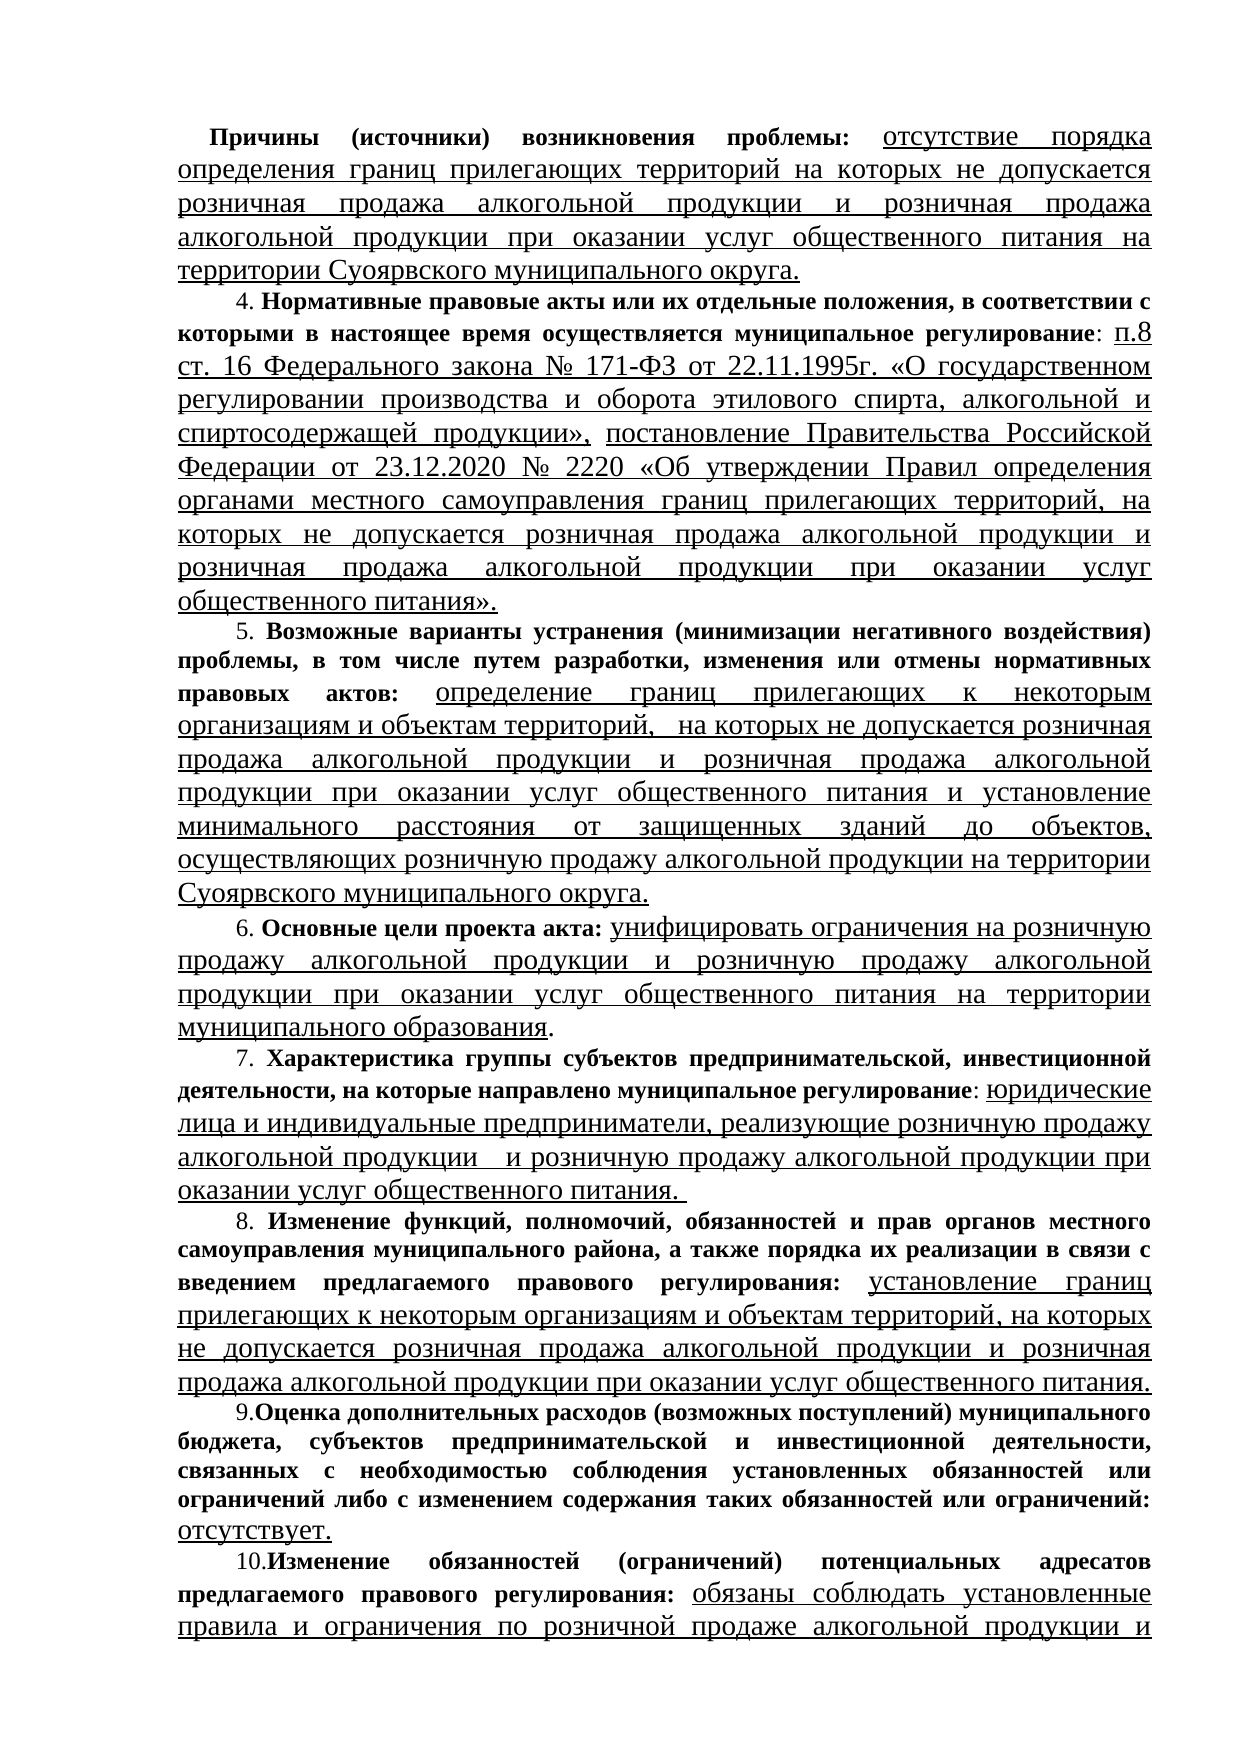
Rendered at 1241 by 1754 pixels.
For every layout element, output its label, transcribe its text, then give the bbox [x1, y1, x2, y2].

text 8. Изменение функций, полномочий, обязанностей и прав органов местного самоуправления муниципального района, а также порядка их реализации в связи с введением предлагаемого правового регулирования: установление границ прилегающих к некоторым организациям и объектам территорий, на которых не допускается розничная продажа алкогольной продукции и розничная продажа алкогольной продукции при оказании услуг общественного питания. [177, 1328, 1152, 1359]
text 5. Возможные варианты устранения (минимизации негативного воздействия) проблемы, в том числе путем разработки, изменения или отмены нормативных правовых актов: определение границ прилегающих к некоторым организациям и объектам территорий, на которых не допускается розничная продажа алкогольной продукции и розничная продажа алкогольной продукции при оказании услуг общественного питания и установление минимального расстояния от защищенных зданий до объектов, осуществляющих розничную продажу алкогольной продукции на территории Суоярвского муниципального округа. [177, 839, 1152, 909]
text Причины (источники) возникновения проблемы: отсутствие порядка определения границ прилегающих территорий на которых не допускается розничная продажа алкогольной продукции и розничная продажа алкогольной продукции при оказании услуг общественного питания на территории Суоярвского муниципального округа. [177, 215, 1152, 248]
text 4. Нормативные правовые акты или их отдельные положения, в соответствии с которыми в настоящее время осуществляется муниципальное регулирование: п.8 ст. 16 Федерального закона № 171-ФЗ от 22.11.1995г. «О государственном регулировании производства и оборота этилового спирта, алкогольной и спиртосодержащей продукции», постановление Правительства Российской Федерации от 23.12.2020 № 2220 «Об утверждении Правил определения органами местного самоуправления границ прилегающих территорий, на которых не допускается розничная продажа алкогольной продукции и розничная продажа алкогольной продукции при оказании услуг общественного питания». [177, 286, 1152, 377]
text 8. Изменение функций, полномочий, обязанностей и прав органов местного самоуправления муниципального района, а также порядка их реализации в связи с введением предлагаемого правового регулирования: установление границ прилегающих к некоторым организациям и объектам территорий, на которых не допускается розничная продажа алкогольной продукции и розничная продажа алкогольной продукции при оказании услуг общественного питания. [177, 1206, 1152, 1326]
text Причины (источники) возникновения проблемы: отсутствие порядка определения границ прилегающих территорий на которых не допускается розничная продажа алкогольной продукции и розничная продажа алкогольной продукции при оказании услуг общественного питания на территории Суоярвского муниципального округа. [177, 118, 1152, 181]
text 4. Нормативные правовые акты или их отдельные положения, в соответствии с которыми в настоящее время осуществляется муниципальное регулирование: п.8 ст. 16 Федерального закона № 171-ФЗ от 22.11.1995г. «О государственном регулировании производства и оборота этилового спирта, алкогольной и спиртосодержащей продукции», постановление Правительства Российской Федерации от 23.12.2020 № 2220 «Об утверждении Правил определения органами местного самоуправления границ прилегающих территорий, на которых не допускается розничная продажа алкогольной продукции и розничная продажа алкогольной продукции при оказании услуг общественного питания». [177, 412, 1152, 478]
text 8. Изменение функций, полномочий, обязанностей и прав органов местного самоуправления муниципального района, а также порядка их реализации в связи с введением предлагаемого правового регулирования: установление границ прилегающих к некоторым организациям и объектам территорий, на которых не допускается розничная продажа алкогольной продукции и розничная продажа алкогольной продукции при оказании услуг общественного питания. [177, 1360, 1152, 1393]
text Причины (источники) возникновения проблемы: отсутствие порядка определения границ прилегающих территорий на которых не допускается розничная продажа алкогольной продукции и розничная продажа алкогольной продукции при оказании услуг общественного питания на территории Суоярвского муниципального округа. [177, 182, 1152, 214]
text 6. Основные цели проекта акта: унифицировать ограничения на розничную продажу алкогольной продукции и розничную продажу алкогольной продукции при оказании услуг общественного питания на территории муниципального образования. [177, 909, 1152, 971]
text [177, 1546, 1152, 1637]
text 5. Возможные варианты устранения (минимизации негативного воздействия) проблемы, в том числе путем разработки, изменения или отмены нормативных правовых актов: определение границ прилегающих к некоторым организациям и объектам территорий, на которых не допускается розничная продажа алкогольной продукции и розничная продажа алкогольной продукции при оказании услуг общественного питания и установление минимального расстояния от защищенных зданий до объектов, осуществляющих розничную продажу алкогольной продукции на территории Суоярвского муниципального округа. [177, 616, 1152, 736]
text 7. Характеристика группы субъектов предпринимательской, инвестиционной деятельности, на которые направлено муниципальное регулирование: юридические лица и индивидуальные предприниматели, реализующие розничную продажу алкогольной продукции и розничную продажу алкогольной продукции при оказании услуг общественного питания. [177, 1135, 1152, 1206]
text Причины (источники) возникновения проблемы: отсутствие порядка определения границ прилегающих территорий на которых не допускается розничная продажа алкогольной продукции и розничная продажа алкогольной продукции при оказании услуг общественного питания на территории Суоярвского муниципального округа. [177, 249, 1152, 286]
text 9.Оценка дополнительных расходов (возможных поступлений) муниципального бюджета, субъектов предпринимательской и инвестиционной деятельности, связанных с необходимостью соблюдения установленных обязанностей или ограничений либо с изменением содержания таких обязанностей или ограничений: отсутствует. [177, 1397, 1152, 1546]
text 6. Основные цели проекта акта: унифицировать ограничения на розничную продажу алкогольной продукции и розничную продажу алкогольной продукции при оказании услуг общественного питания на территории муниципального образования. [177, 972, 1152, 1043]
text 7. Характеристика группы субъектов предпринимательской, инвестиционной деятельности, на которые направлено муниципальное регулирование: юридические лица и индивидуальные предприниматели, реализующие розничную продажу алкогольной продукции и розничную продажу алкогольной продукции при оказании услуг общественного питания. [177, 1043, 1152, 1134]
text 4. Нормативные правовые акты или их отдельные положения, в соответствии с которыми в настоящее время осуществляется муниципальное регулирование: п.8 ст. 16 Федерального закона № 171-ФЗ от 22.11.1995г. «О государственном регулировании производства и оборота этилового спирта, алкогольной и спиртосодержащей продукции», постановление Правительства Российской Федерации от 23.12.2020 № 2220 «Об утверждении Правил определения органами местного самоуправления границ прилегающих территорий, на которых не допускается розничная продажа алкогольной продукции и розничная продажа алкогольной продукции при оказании услуг общественного питания». [177, 479, 1152, 578]
